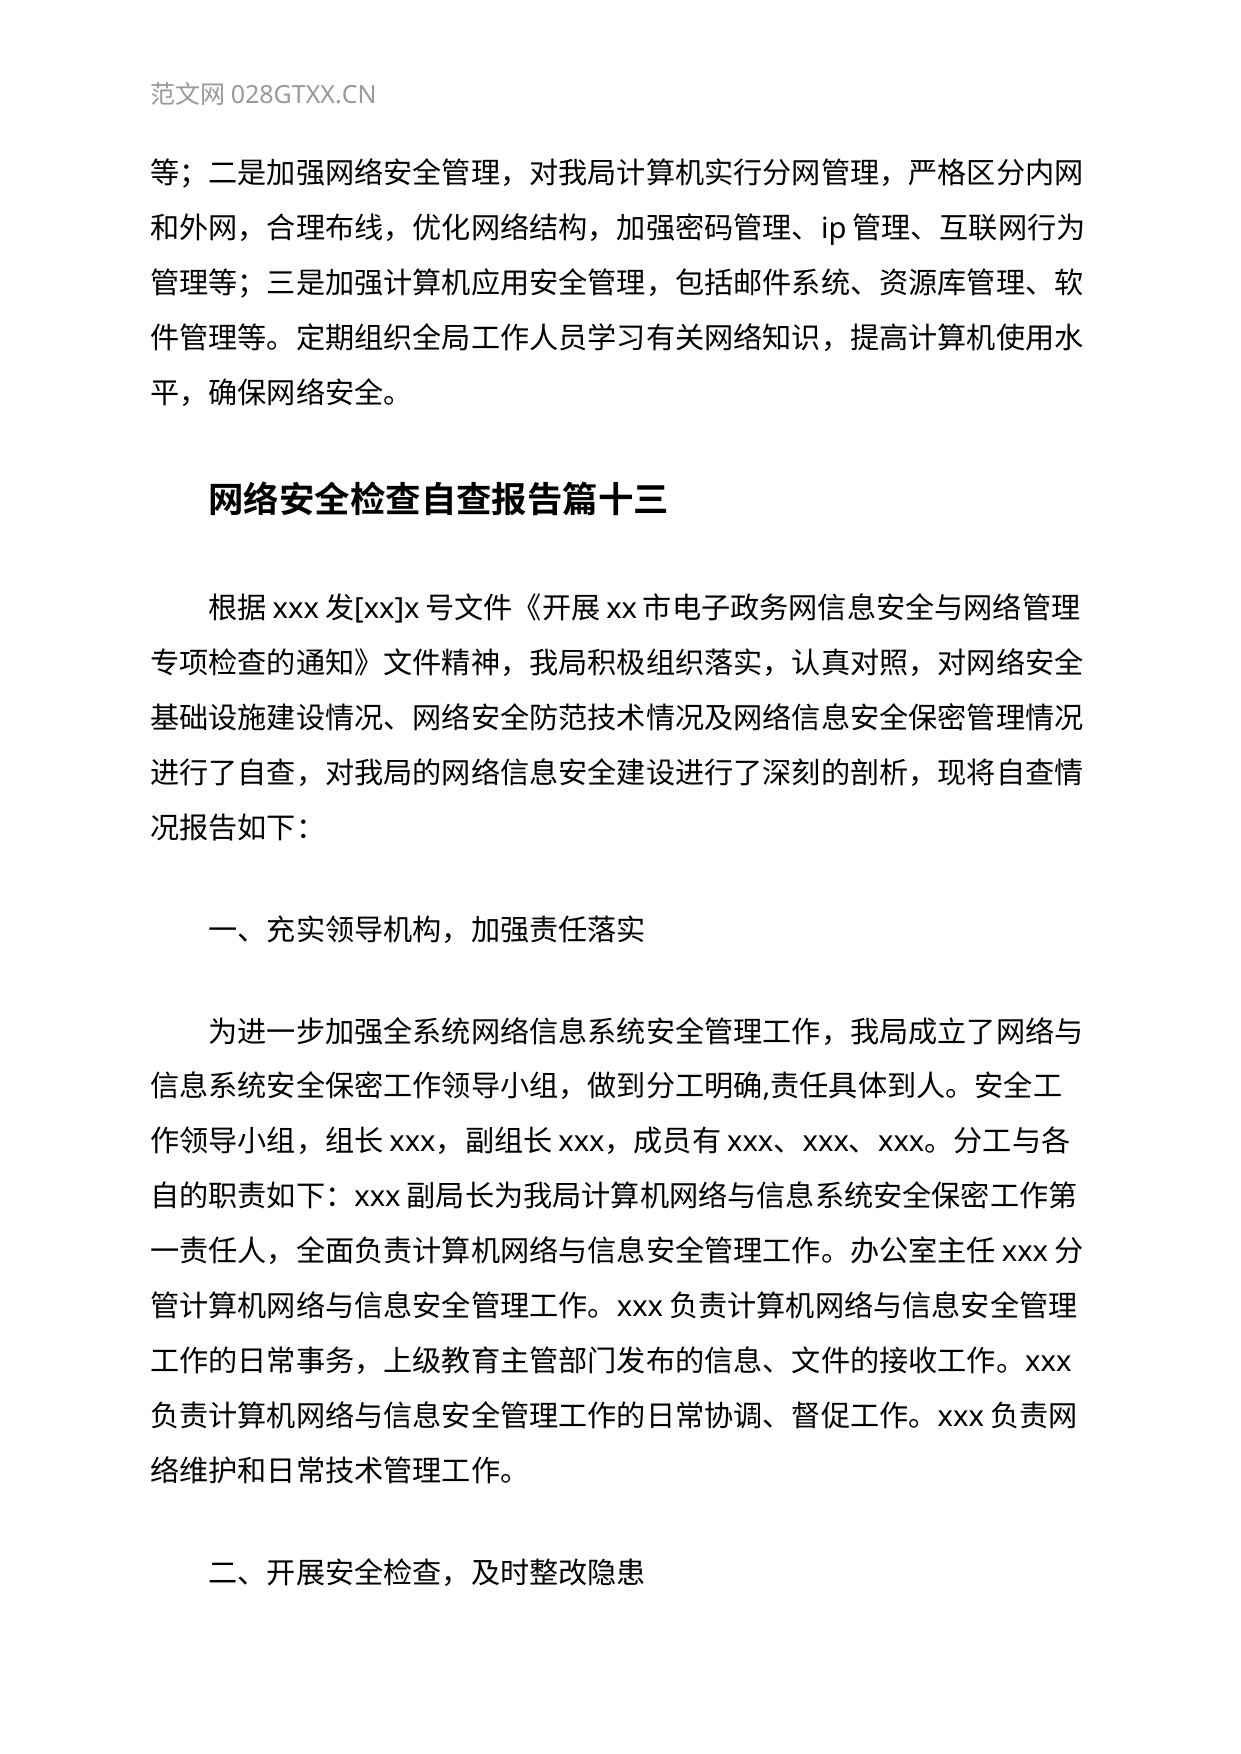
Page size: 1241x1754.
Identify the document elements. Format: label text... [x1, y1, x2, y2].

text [150, 150, 1090, 412]
text 根据xxx发[xx]x号文件《开展xx市电子政务网信息安全与网络管理专项检查的通知》文件精神，我局积极组织落实，认真对照，对网络安全基础设施建设情况、网络安全防范技术情况及网络信息安全保密管理情况进行了自查，对我局的网络信息安全建设进行了深刻的剖析，现将自查情况报告如下： [150, 585, 1090, 847]
text 一、充实领导机构，加强责任落实 [150, 906, 1090, 949]
text 为进一步加强全系统网络信息系统安全管理工作，我局成立了网络与信息系统安全保密工作领导小组，做到分工明确,责任具体到人。安全工作领导小组，组长xxx，副组长xxx，成员有xxx、xxx、xxx。分工与各自的职责如下：xxx副局长为我局计算机网络与信息系统安全保密工作第一责任人，全面负责计算机网络与信息安全管理工作。办公室主任xxx分管计算机网络与信息安全管理工作。xxx负责计算机网络与信息安全管理工作的日常事务，上级教育主管部门发布的信息、文件的接收工作。xxx负责计算机网络与信息安全管理工作的日常协调、督促工作。xxx负责网络维护和日常技术管理工作。 [150, 1008, 1090, 1490]
text 二、开展安全检查，及时整改隐患 [150, 1550, 1090, 1592]
text 网络安全检查自查报告篇十三 [150, 471, 1090, 523]
